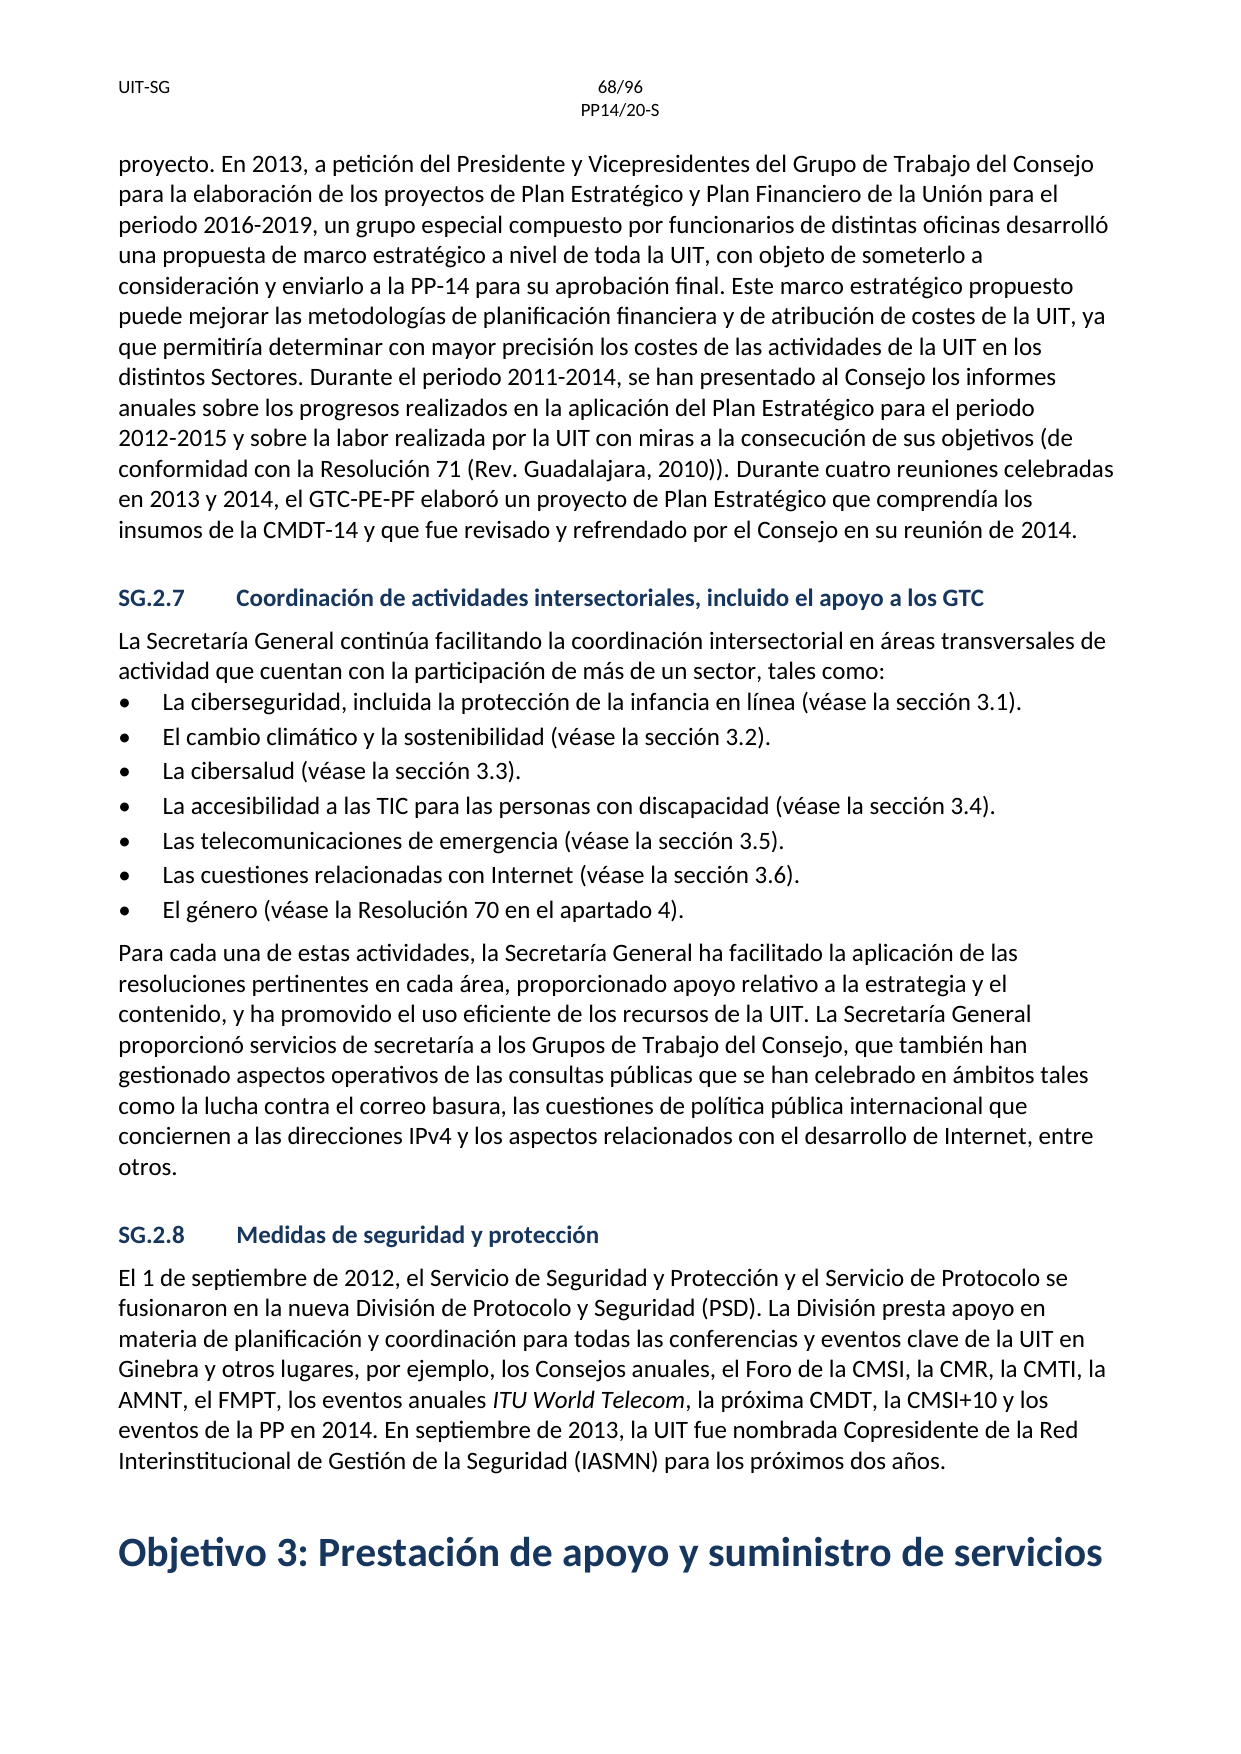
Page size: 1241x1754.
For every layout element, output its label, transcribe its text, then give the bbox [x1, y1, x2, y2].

text Para cada una de estas actividades, la Secretaría General ha facilitado la aplicación de las resoluciones pertinentes en cada área, proporcionado apoyo relativo a la estrategia y el contenido, y ha promovido el uso eficiente de los recursos de la UIT. La Secretaría General proporcionó servicios de secretaría a los Grupos de Trabajo del Consejo, que también han gestionado aspectos operativos de las consultas públicas que se han celebrado en ámbitos tales como la lucha contra el correo basura, las cuestiones de política pública internacional que conciernen a las direcciones IPv4 y los aspectos relacionados con el desarrollo de Internet, entre otros. [118, 937, 1122, 1181]
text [118, 148, 1122, 544]
text • La cibersalud (véase la sección 3.3). [118, 755, 1122, 786]
text • Las telecomunicaciones de emergencia (véase la sección 3.5). [118, 825, 1122, 855]
text • El género (véase la Resolución 70 en el apartado 4). [118, 894, 1122, 925]
text El 1 de septiembre de 2012, el Servicio de Seguridad y Protección y el Servicio de Protocolo se fusionaron en la nueva División de Protocolo y Seguridad (PSD). La División presta apoyo en materia de planificación y coordinación para todas las conferencias y eventos clave de la UIT en Ginebra y otros lugares, por ejemplo, los Consejos anuales, el Foro de la CMSI, la CMR, la CMTI, la AMNT, el FMPT, los eventos anuales ITU World Telecom, la próxima CMDT, la CMSI+10 y los eventos de la PP en 2014. En septiembre de 2013, la UIT fue nombrada Copresidente de la Red Interinstitucional de Gestión de la Seguridad (IASMN) para los próximos dos años. [118, 1262, 1122, 1476]
text • La accesibilidad a las TIC para las personas con discapacidad (véase la sección 3.4). [118, 790, 1122, 821]
subtitle SG.2.8 Medidas de seguridad y protección [118, 1219, 1122, 1249]
text La Secretaría General continúa facilitando la coordinación intersectorial en áreas transversales de actividad que cuentan con la participación de más de un sector, tales como: [118, 625, 1122, 686]
text • Las cuestiones relacionadas con Internet (véase la sección 3.6). [118, 859, 1122, 890]
text • La ciberseguridad, incluida la protección de la infancia en línea (véase la sección 3.1). [118, 686, 1122, 717]
text • El cambio climático y la sostenibilidad (véase la sección 3.2). [118, 721, 1122, 751]
subtitle SG.2.7 Coordinación de actividades intersectoriales, incluido el apoyo a los GTC [118, 582, 1122, 612]
subtitle Objetivo 3: Prestación de apoyo y suministro de servicios [118, 1526, 1122, 1577]
